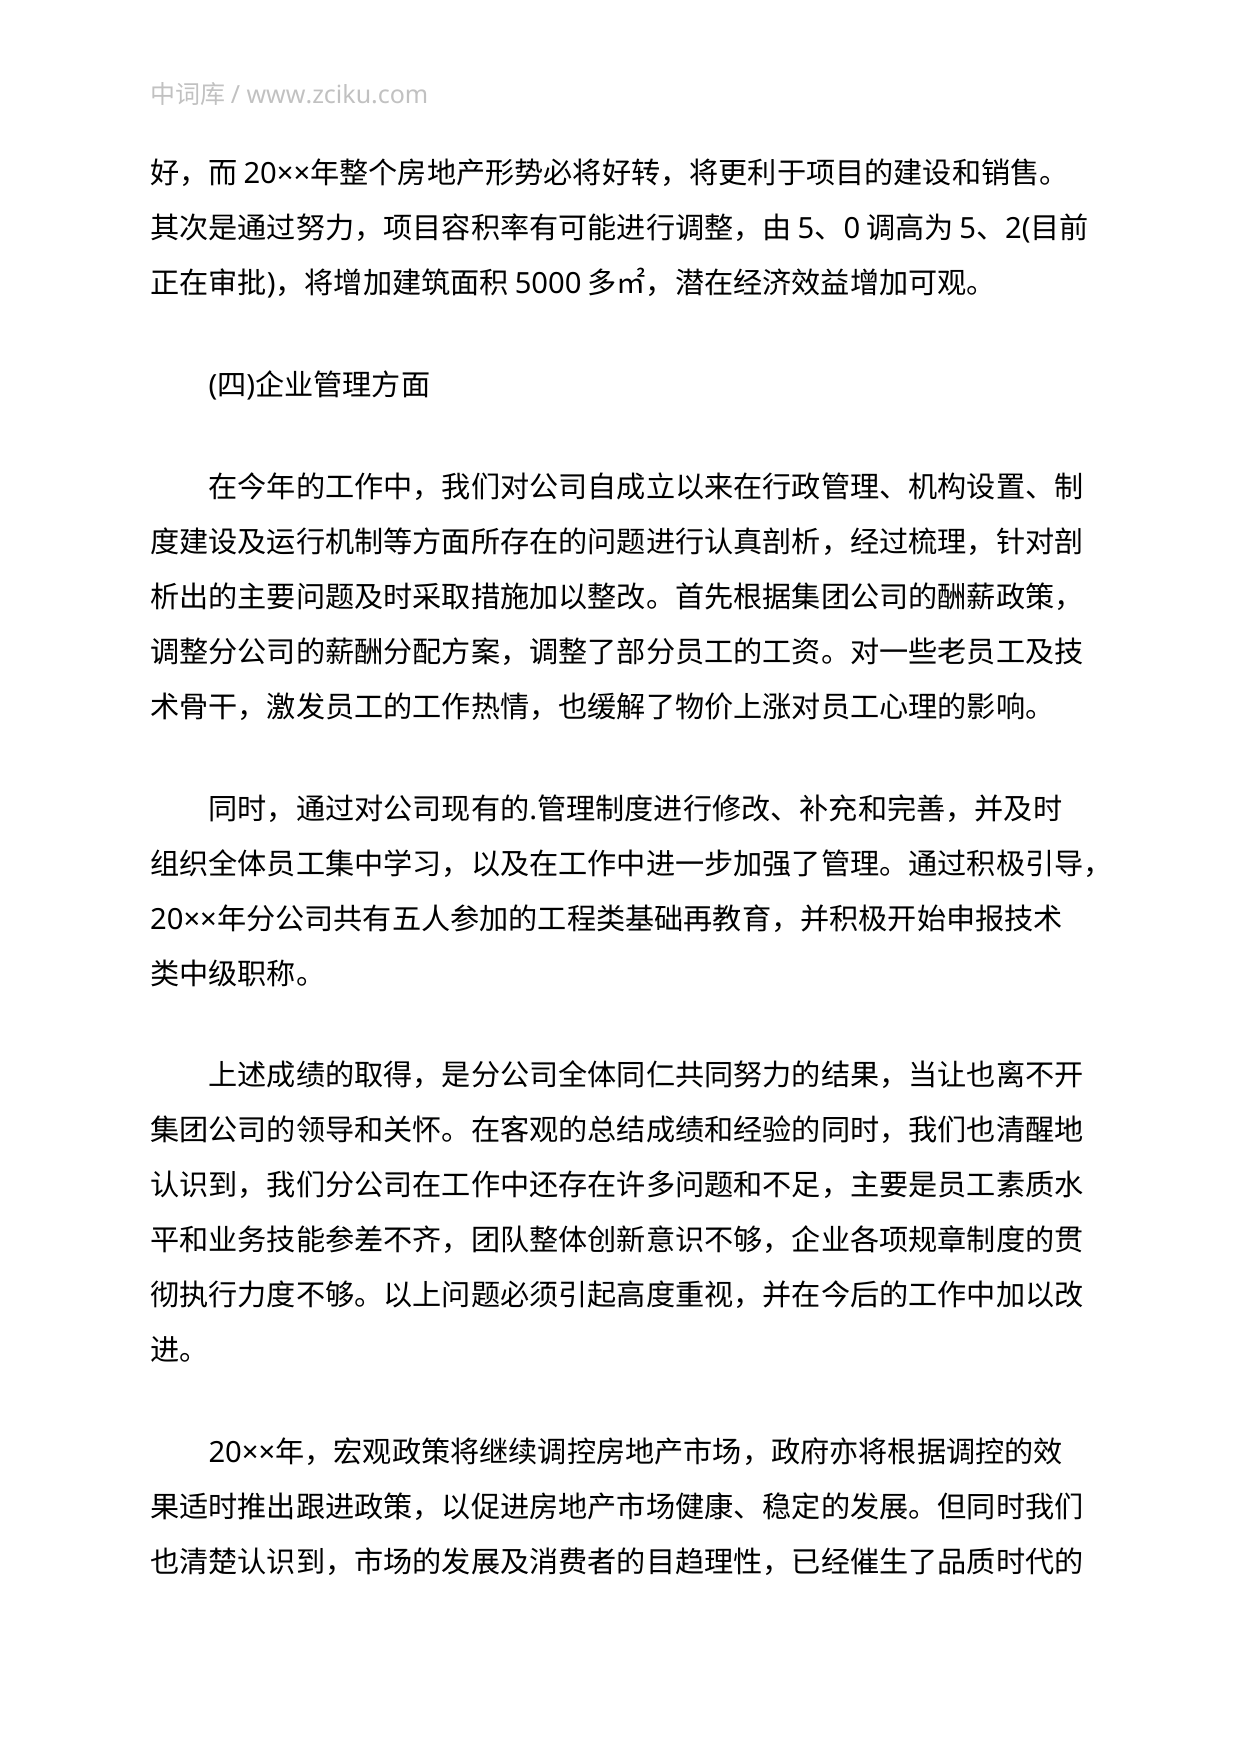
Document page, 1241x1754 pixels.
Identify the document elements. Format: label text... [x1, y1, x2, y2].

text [150, 150, 1090, 302]
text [150, 1428, 1090, 1580]
text 上述成绩的取得，是分公司全体同仁共同努力的结果，当让也离不开集团公司的领导和关怀。在客观的总结成绩和经验的同时，我们也清醒地认识到，我们分公司在工作中还存在许多问题和不足，主要是员工素质水平和业务技能参差不齐，团队整体创新意识不够，企业各项规章制度的贯彻执行力度不够。以上问题必须引起高度重视，并在今后的工作中加以改进。 [150, 1052, 1090, 1369]
text (四)企业管理方面 [150, 362, 1090, 404]
text 同时，通过对公司现有的.管理制度进行修改、补充和完善，并及时组织全体员工集中学习，以及在工作中进一步加强了管理。通过积极引导，20××年分公司共有五人参加的工程类基础再教育，并积极开始申报技术类中级职称。 [150, 785, 1090, 992]
text 在今年的工作中，我们对公司自成立以来在行政管理、机构设置、制度建设及运行机制等方面所存在的问题进行认真剖析，经过梳理，针对剖析出的主要问题及时采取措施加以整改。首先根据集团公司的酬薪政策，调整分公司的薪酬分配方案，调整了部分员工的工资。对一些老员工及技术骨干，激发员工的工作热情，也缓解了物价上涨对员工心理的影响。 [150, 464, 1090, 726]
